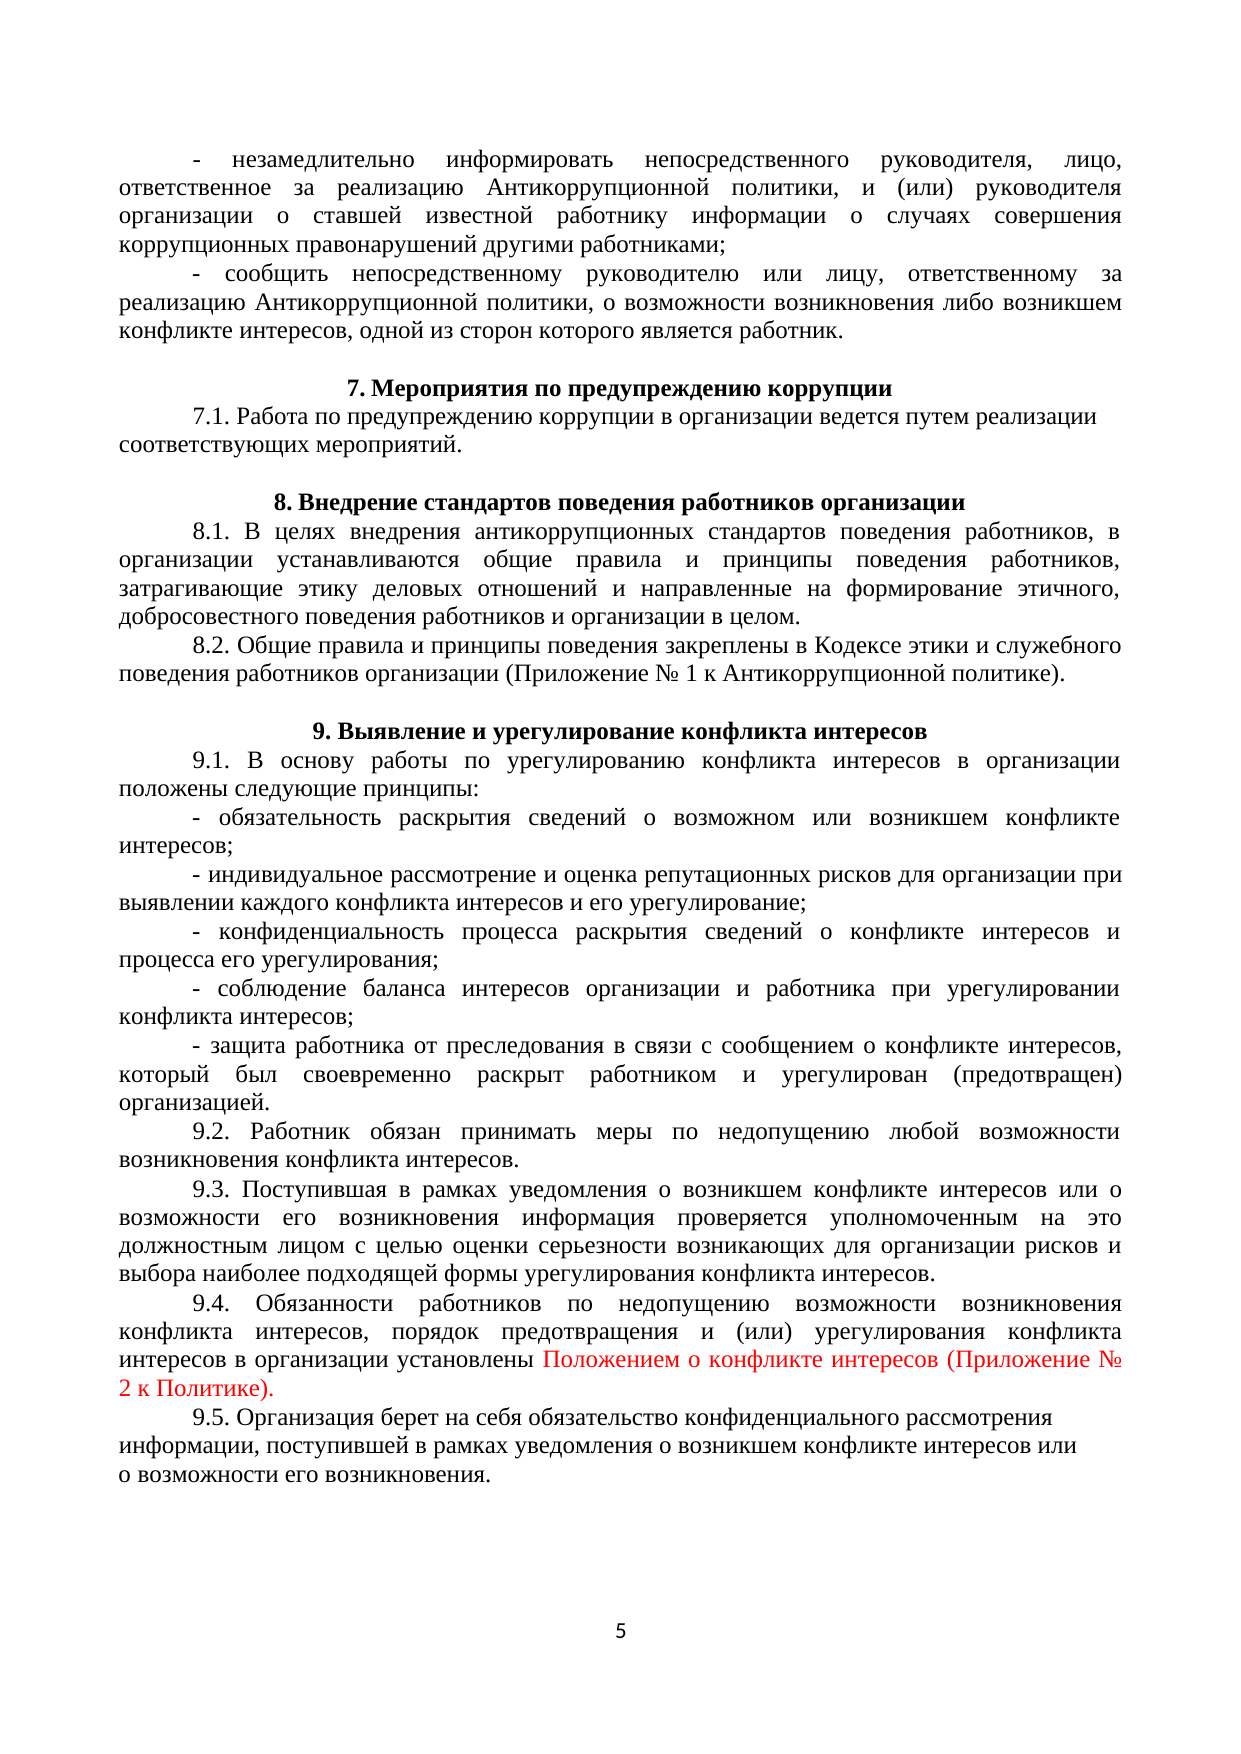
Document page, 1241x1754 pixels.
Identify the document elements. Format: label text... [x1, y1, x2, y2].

list обязательность раскрытия сведений о возможном или возникшем конфликте интересов; [119, 803, 1121, 859]
list защита работника от преследования в связи с сообщением о конфликте интересов, который был своевременно раскрыт работником и урегулирован (предотвращен) организацией. [119, 1031, 1123, 1116]
text 8.1. В целях внедрения антикоррупционных стандартов поведения работников, в организации устанавливаются общие правила и принципы поведения работников, затрагивающие этику деловых отношений и направленные на формирование этичного, добросовестного поведения работников и организации в целом. [119, 517, 1121, 630]
list конфиденциальность процесса раскрытия сведений о конфликте интересов и процесса его урегулирования; [119, 917, 1121, 973]
text 5 [118, 1616, 1123, 1644]
text 8.2. Общие правила и принципы поведения закреплены в Кодексе этики и служебного поведения работников организации (Приложение № 1 к Антикоррупционной политике). [119, 631, 1123, 687]
text - незамедлительно информировать непосредственного руководителя, лицо, ответственное за реализацию Антикоррупционной политики, и (или) руководителя организации о ставшей известной работнику информации о случаях совершения коррупционных правонарушений другими работниками; [119, 145, 1123, 257]
list возможности его возникновения. [118, 1459, 1123, 1487]
text 9.1. В основу работы по урегулированию конфликта интересов в организации положены следующие принципы: [119, 746, 1121, 802]
list Внедрение стандартов поведения работников организации [274, 487, 1123, 516]
text 9.5. Организация берет на себя обязательство конфиденциального рассмотрения информации, поступившей в рамках уведомления о возникшем конфликте интересов или [119, 1403, 1121, 1459]
list индивидуальное рассмотрение и оценка репутационных рисков для организации при выявлении каждого конфликта интересов и его урегулирование; [119, 860, 1123, 916]
text 9.3. Поступившая в рамках уведомления о возникшем конфликте интересов или о возможности его возникновения информация проверяется уполномоченным на это должностным лицом с целью оценки серьезности возникающих для организации рисков и выбора наиболее подходящей формы урегулирования конфликта интересов. [119, 1174, 1123, 1287]
text 7.1. Работа по предупреждению коррупции в организации ведется путем реализации соответствующих мероприятий. [119, 402, 1123, 458]
list соблюдение баланса интересов организации и работника при урегулировании конфликта интересов; [119, 974, 1121, 1030]
text 9.2. Работник обязан принимать меры по недопущению любой возможности возникновения конфликта интересов. [119, 1117, 1121, 1173]
list Выявление и урегулирование конфликта интересов [312, 716, 1123, 745]
text 9.4. Обязанности работников по недопущению возможности возникновения конфликта интересов, порядок предотвращения и (или) урегулирования конфликта интересов в организации установлены Положением о конфликте интересов (Приложение № 2 к Политике). [119, 1289, 1123, 1401]
list Мероприятия по предупреждению коррупции [347, 373, 1123, 402]
list сообщить непосредственному руководителю или лицу, ответственному за реализацию Антикоррупционной политики, о возможности возникновения либо возникшем конфликте интересов, одной из сторон которого является работник. [119, 259, 1123, 343]
